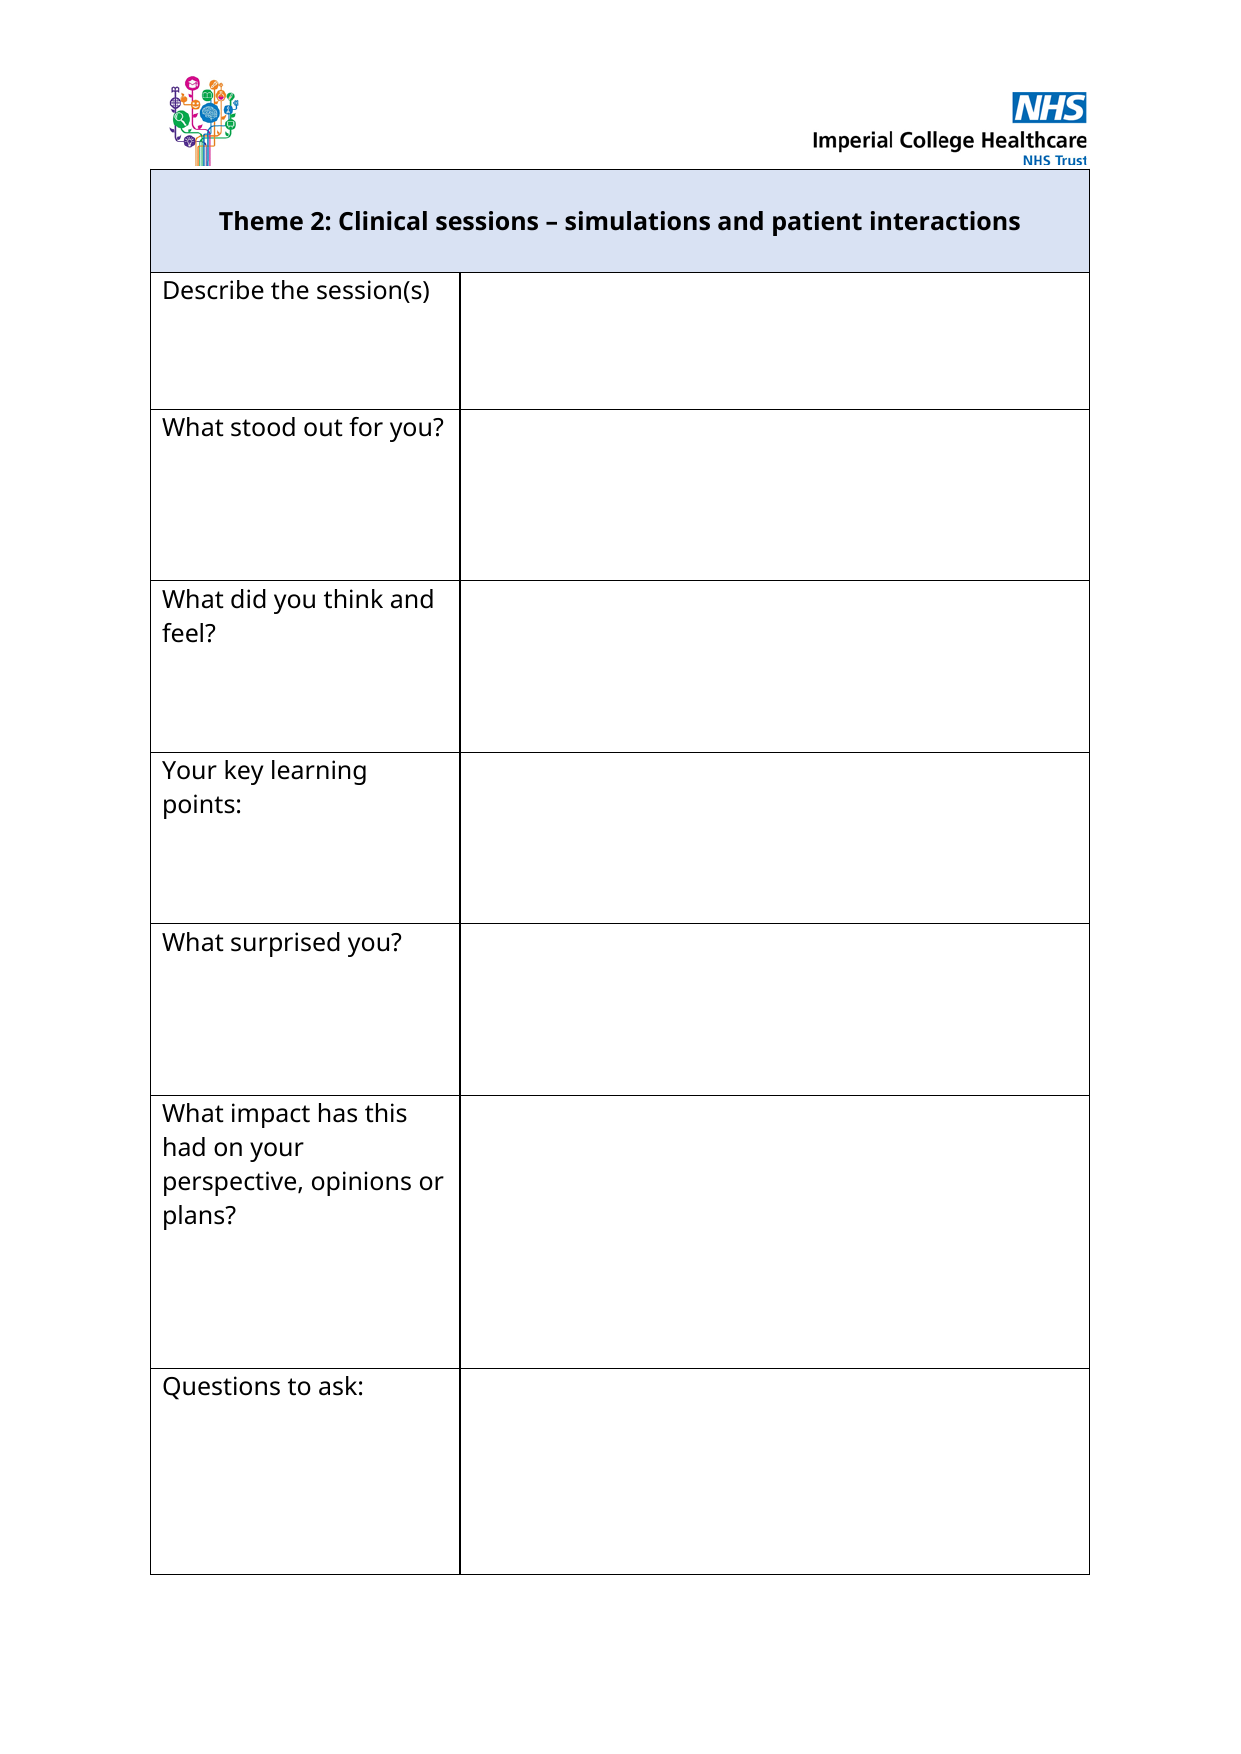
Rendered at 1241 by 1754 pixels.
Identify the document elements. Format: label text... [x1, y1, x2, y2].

table_cell [461, 1369, 1089, 1573]
table_cell [461, 410, 1089, 580]
table_cell Your key learning points: [151, 753, 459, 923]
table_cell Describe the session(s) [151, 273, 459, 409]
table_header Theme 2: Clinical sessions – simulations and patient interactions [151, 170, 1089, 272]
table_cell What impact has this had on your perspective, opinions or plans? [151, 1096, 459, 1368]
table_cell [461, 1096, 1089, 1368]
table_cell [461, 273, 1089, 409]
table_cell [461, 924, 1089, 1094]
table_cell [461, 581, 1089, 752]
table_cell What did you think and feel? [151, 581, 459, 752]
table_cell Questions to ask: [151, 1369, 459, 1573]
table_cell What stood out for you? [151, 410, 459, 580]
table_cell What surprised you? [151, 924, 459, 1094]
table_cell [461, 753, 1089, 923]
